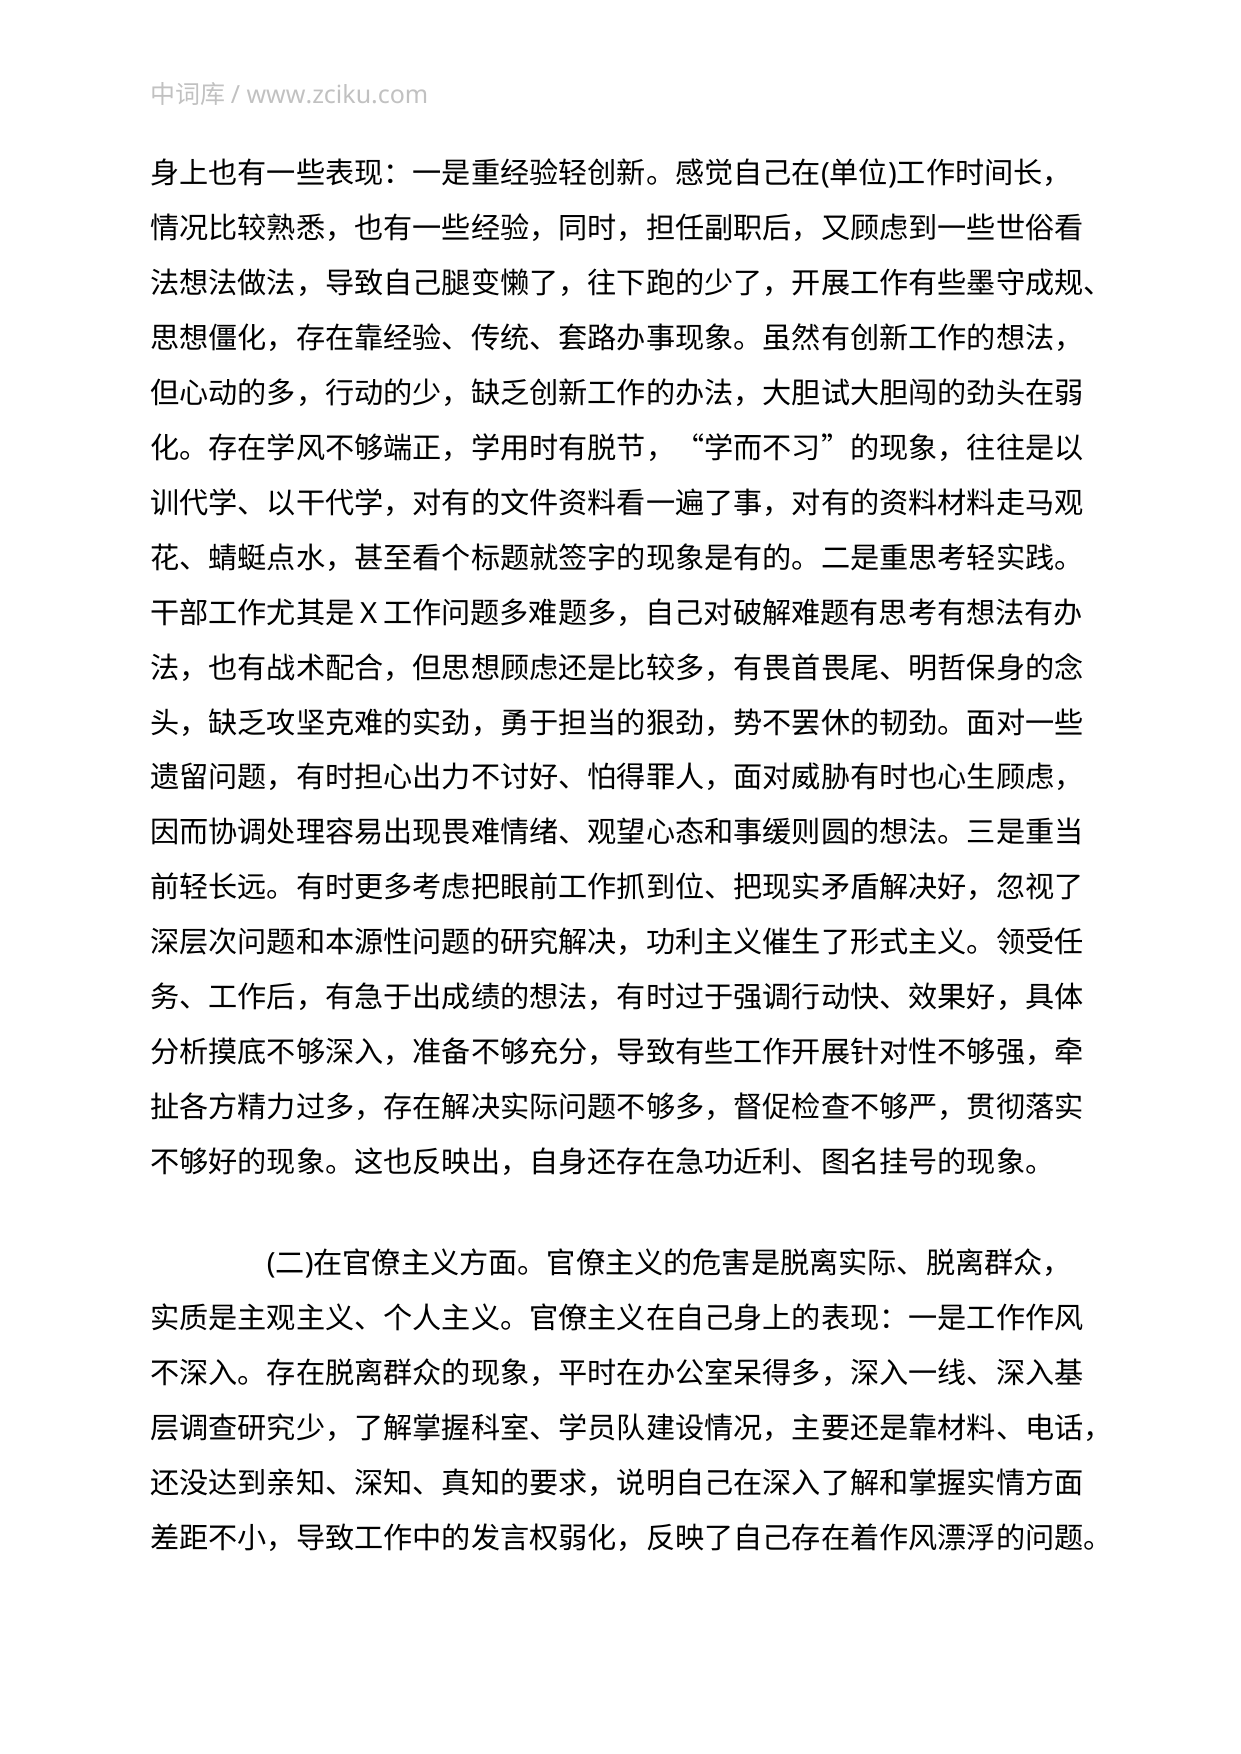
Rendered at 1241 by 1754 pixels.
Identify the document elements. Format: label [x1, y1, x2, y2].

text [150, 150, 1090, 1181]
text [150, 1240, 1090, 1557]
